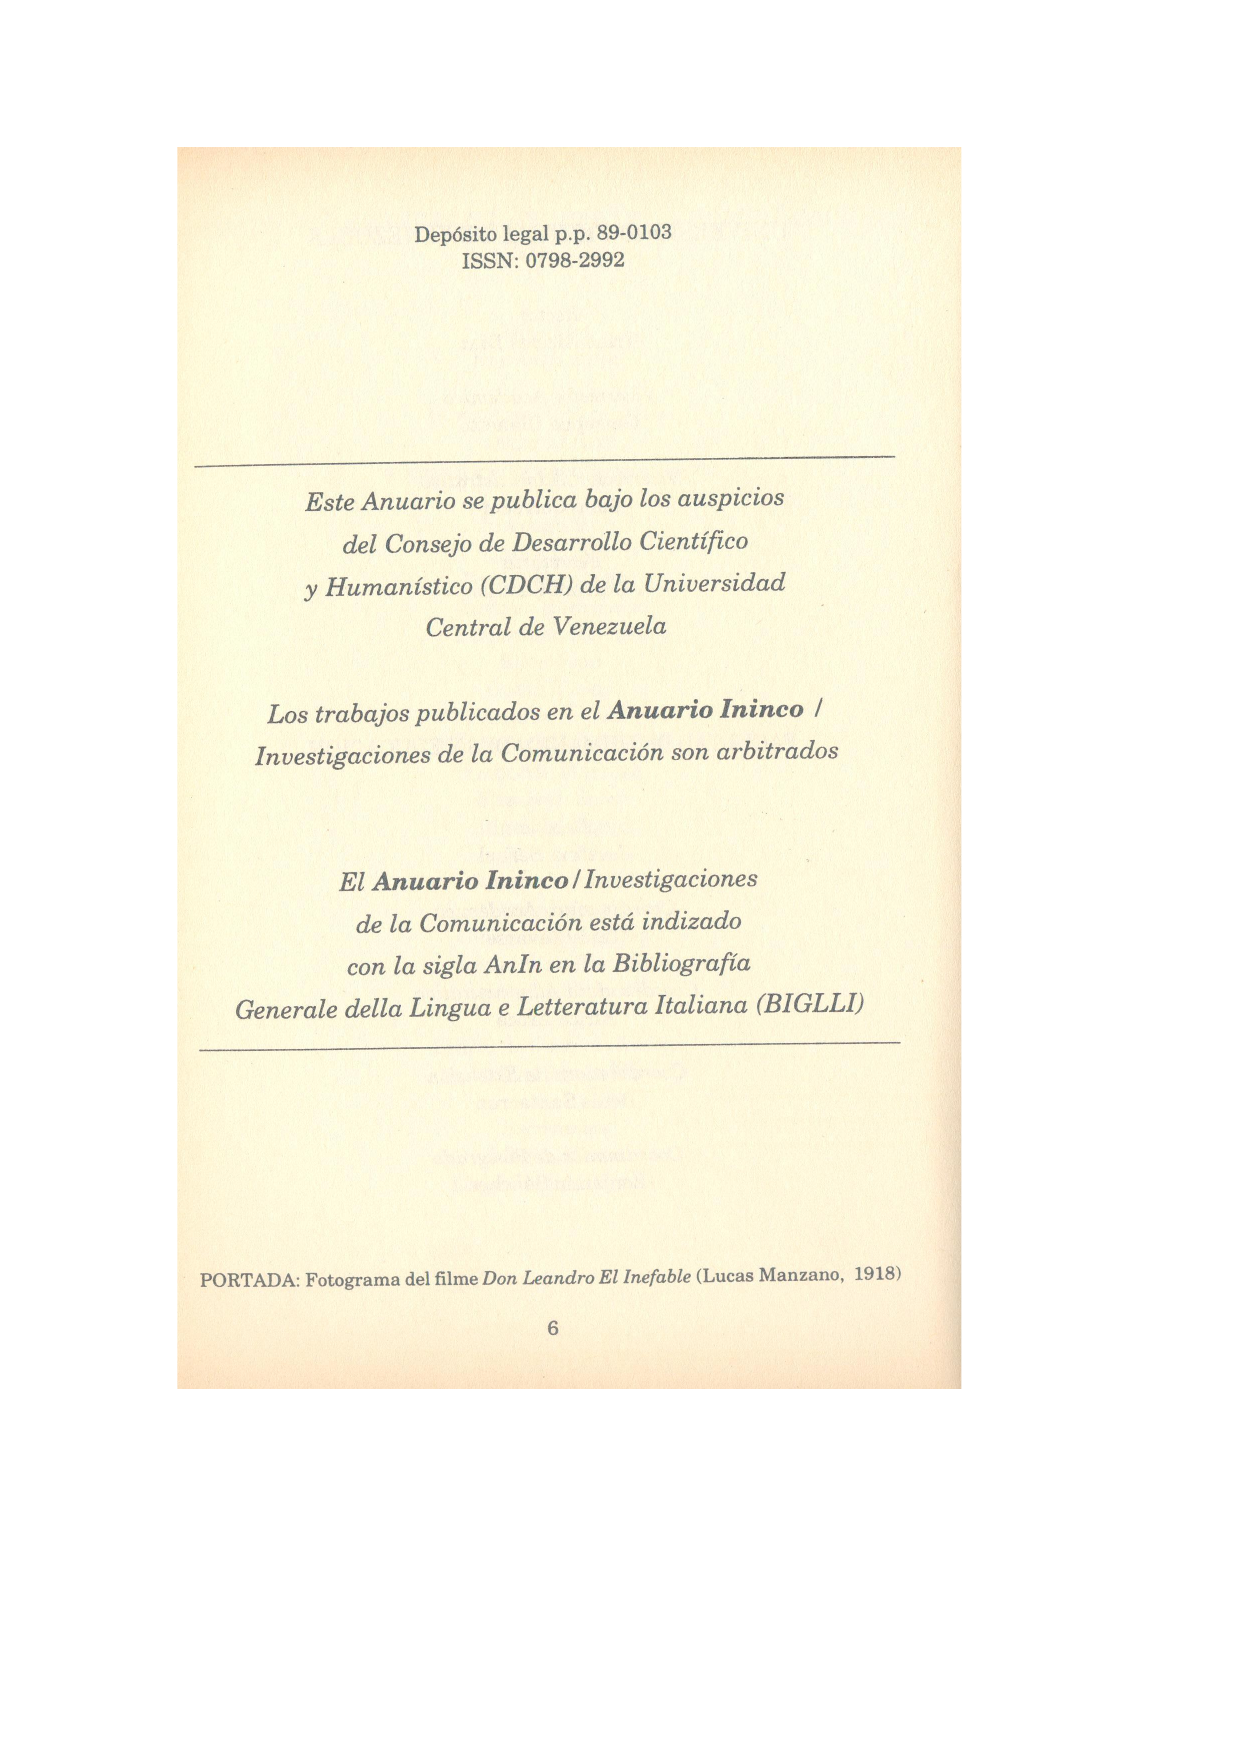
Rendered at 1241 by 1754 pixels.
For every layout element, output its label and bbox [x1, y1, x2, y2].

picture [177, 147, 962, 1389]
